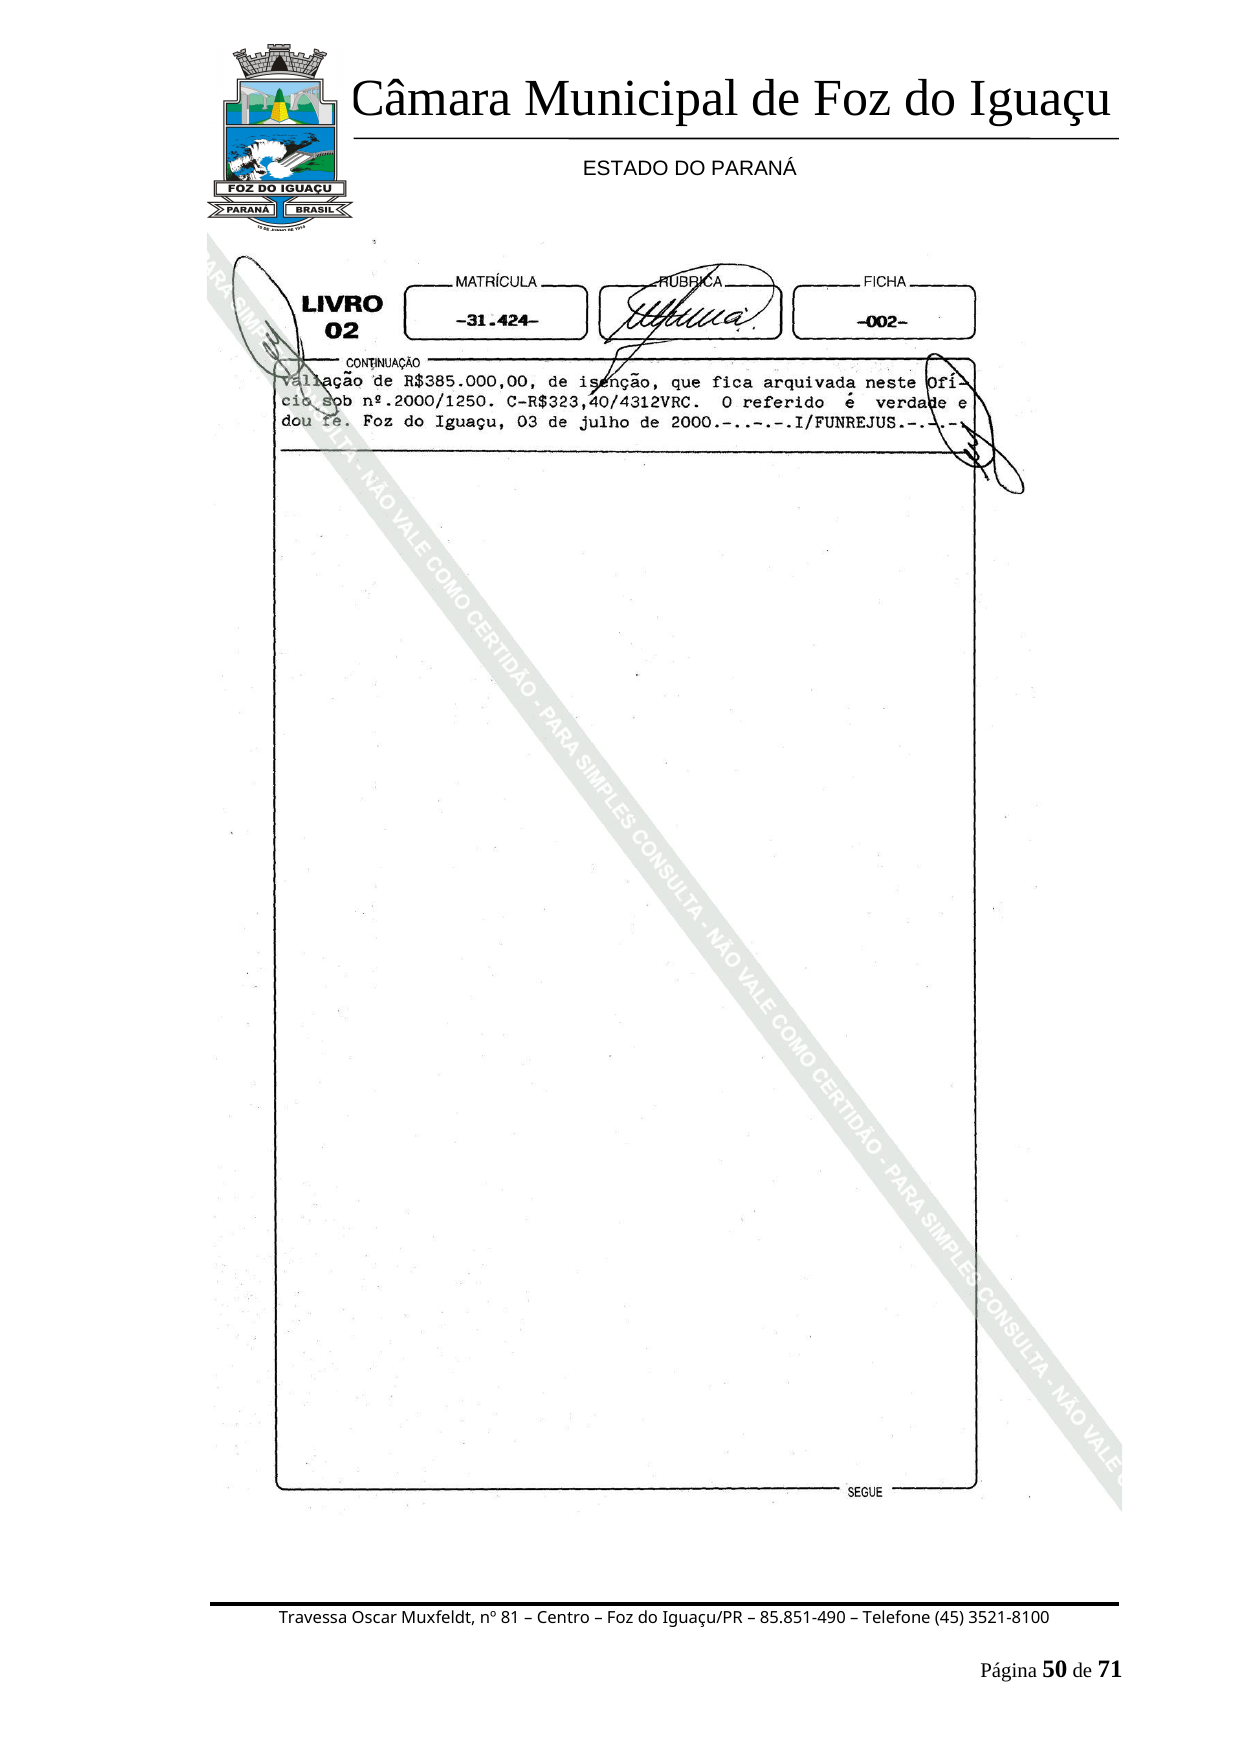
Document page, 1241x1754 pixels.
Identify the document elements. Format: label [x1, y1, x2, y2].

picture [206, 44, 354, 231]
